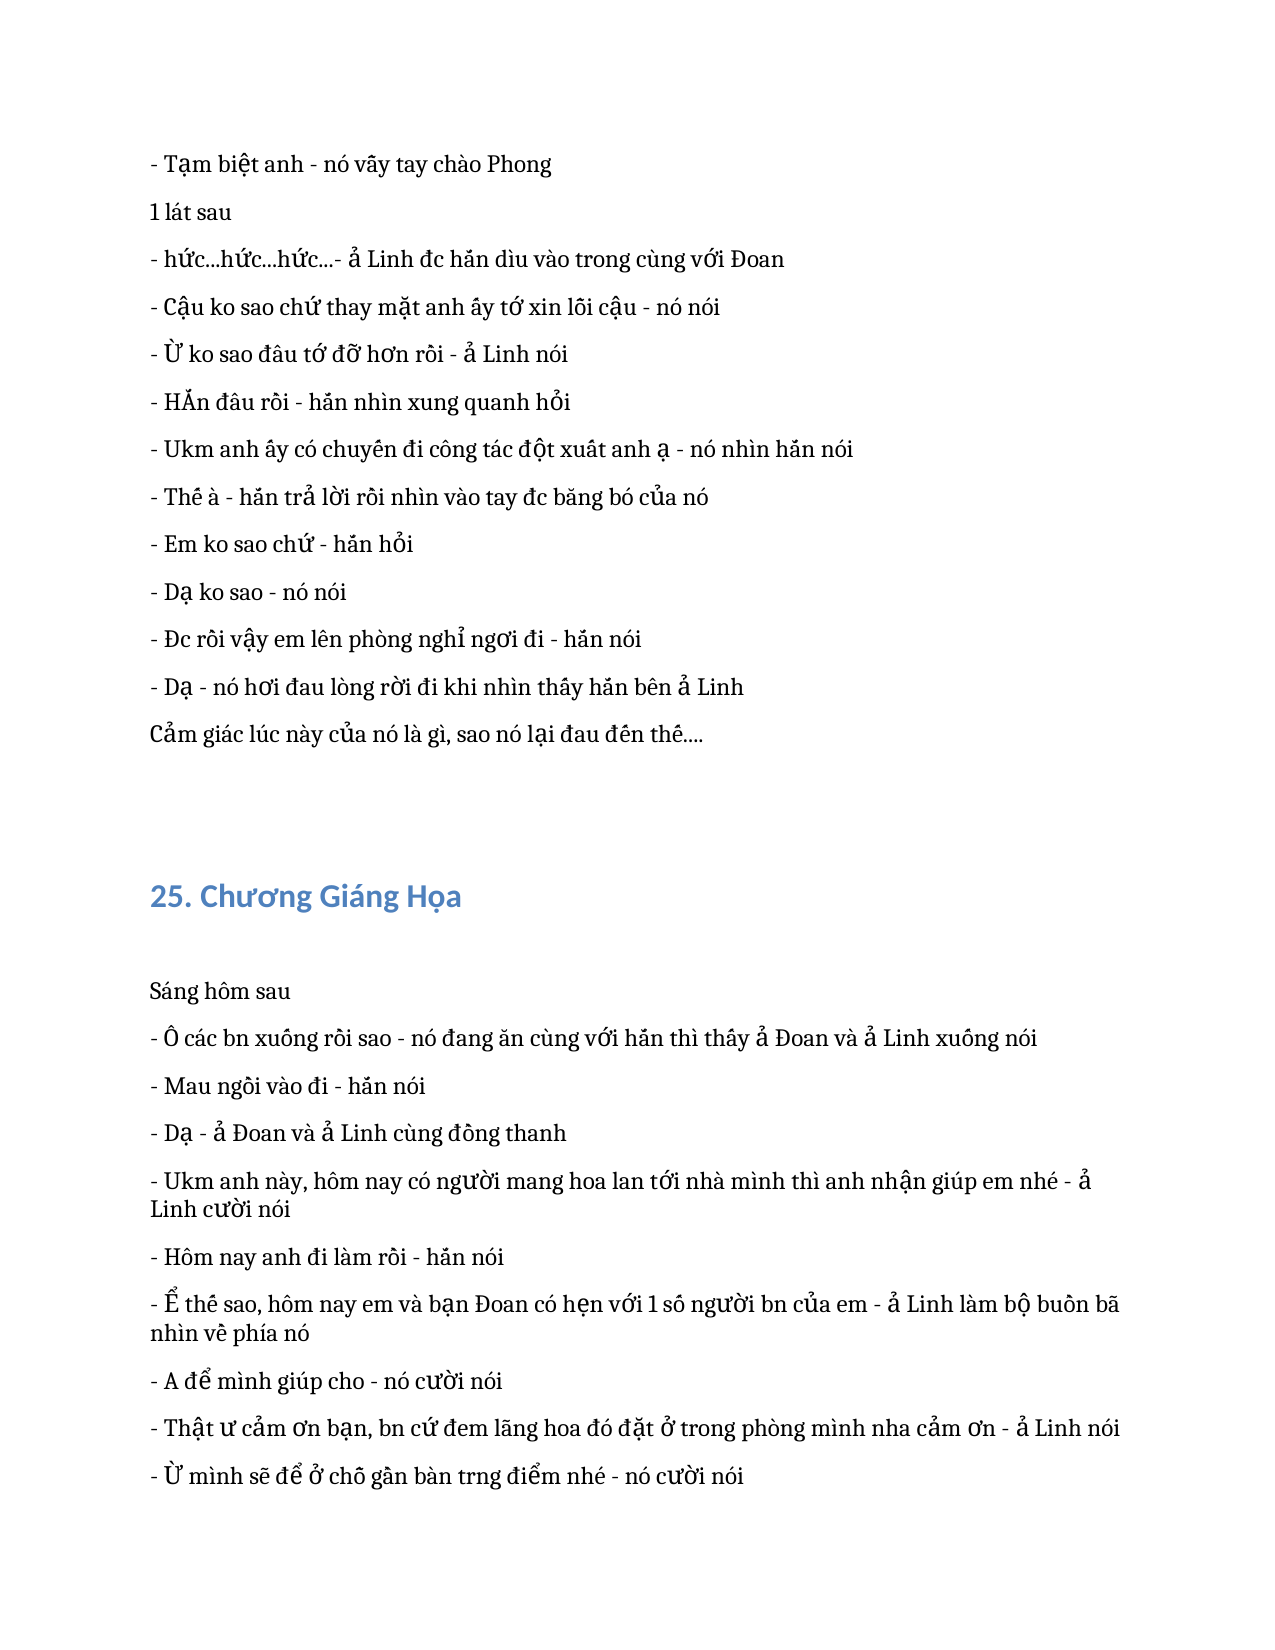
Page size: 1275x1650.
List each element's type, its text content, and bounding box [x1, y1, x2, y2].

text Sáng hôm sau [150, 919, 1125, 1005]
text - Dạ - nó hơi đau lòng rời đi khi nhìn thấy hắn bên ả Linh [150, 672, 1125, 701]
text - Thế à - hắn trả lời rồi nhìn vào tay đc băng bó của nó [150, 482, 1125, 511]
text Cảm giác lúc này của nó là gì, sao nó lại đau đến thế.... [150, 720, 1125, 749]
text - Ô các bn xuống rồi sao - nó đang ăn cùng với hắn thì thấy ả Đoan và ả Linh xuống nói [150, 1024, 1125, 1053]
text - Thật ư cảm ơn bạn, bn cứ đem lãng hoa đó đặt ở trong phòng mình nha cảm ơn - ả Linh nói [150, 1414, 1125, 1443]
text - Mau ngồi vào đi - hắn nói [150, 1072, 1125, 1100]
text - Cậu ko sao chứ thay mặt anh ấy tớ xin lỗi cậu - nó nói [150, 292, 1125, 321]
text - Dạ ko sao - nó nói [150, 577, 1125, 606]
text - Tạm biệt anh - nó vẫy tay chào Phong [150, 150, 1125, 179]
subtitle 25. Chương Giáng Họa [150, 874, 1125, 915]
text - Ừ ko sao đâu tớ đỡ hơn rồi - ả Linh nói [150, 340, 1125, 369]
text - HẮn đâu rồi - hắn nhìn xung quanh hỏi [150, 387, 1125, 416]
text - hức...hức...hức...- ả Linh đc hắn dìu vào trong cùng với Đoan [150, 245, 1125, 274]
text - A để mình giúp cho - nó cười nói [150, 1367, 1125, 1395]
text - Đc rồi vậy em lên phòng nghỉ ngơi đi - hắn nói [150, 625, 1125, 654]
text 1 lát sau [150, 197, 1125, 226]
text - Ừ mình sẽ để ở chỗ gần bàn trng điểm nhé - nó cười nói [150, 1462, 1125, 1490]
text - Ể thế sao, hôm nay em và bạn Đoan có hẹn với 1 số người bn của em - ả Linh làm bộ buồn bã nhìn về phía nó [150, 1290, 1125, 1348]
text - Ukm anh này, hôm nay có người mang hoa lan tới nhà mình thì anh nhận giúp em nhé - ả Linh cười nói [150, 1167, 1125, 1224]
text - Ukm anh ấy có chuyến đi công tác đột xuất anh ạ - nó nhìn hắn nói [150, 435, 1125, 464]
text - Dạ - ả Đoan và ả Linh cùng đồng thanh [150, 1119, 1125, 1148]
text - Hôm nay anh đi làm rồi - hắn nói [150, 1243, 1125, 1272]
text - Em ko sao chứ - hắn hỏi [150, 530, 1125, 559]
